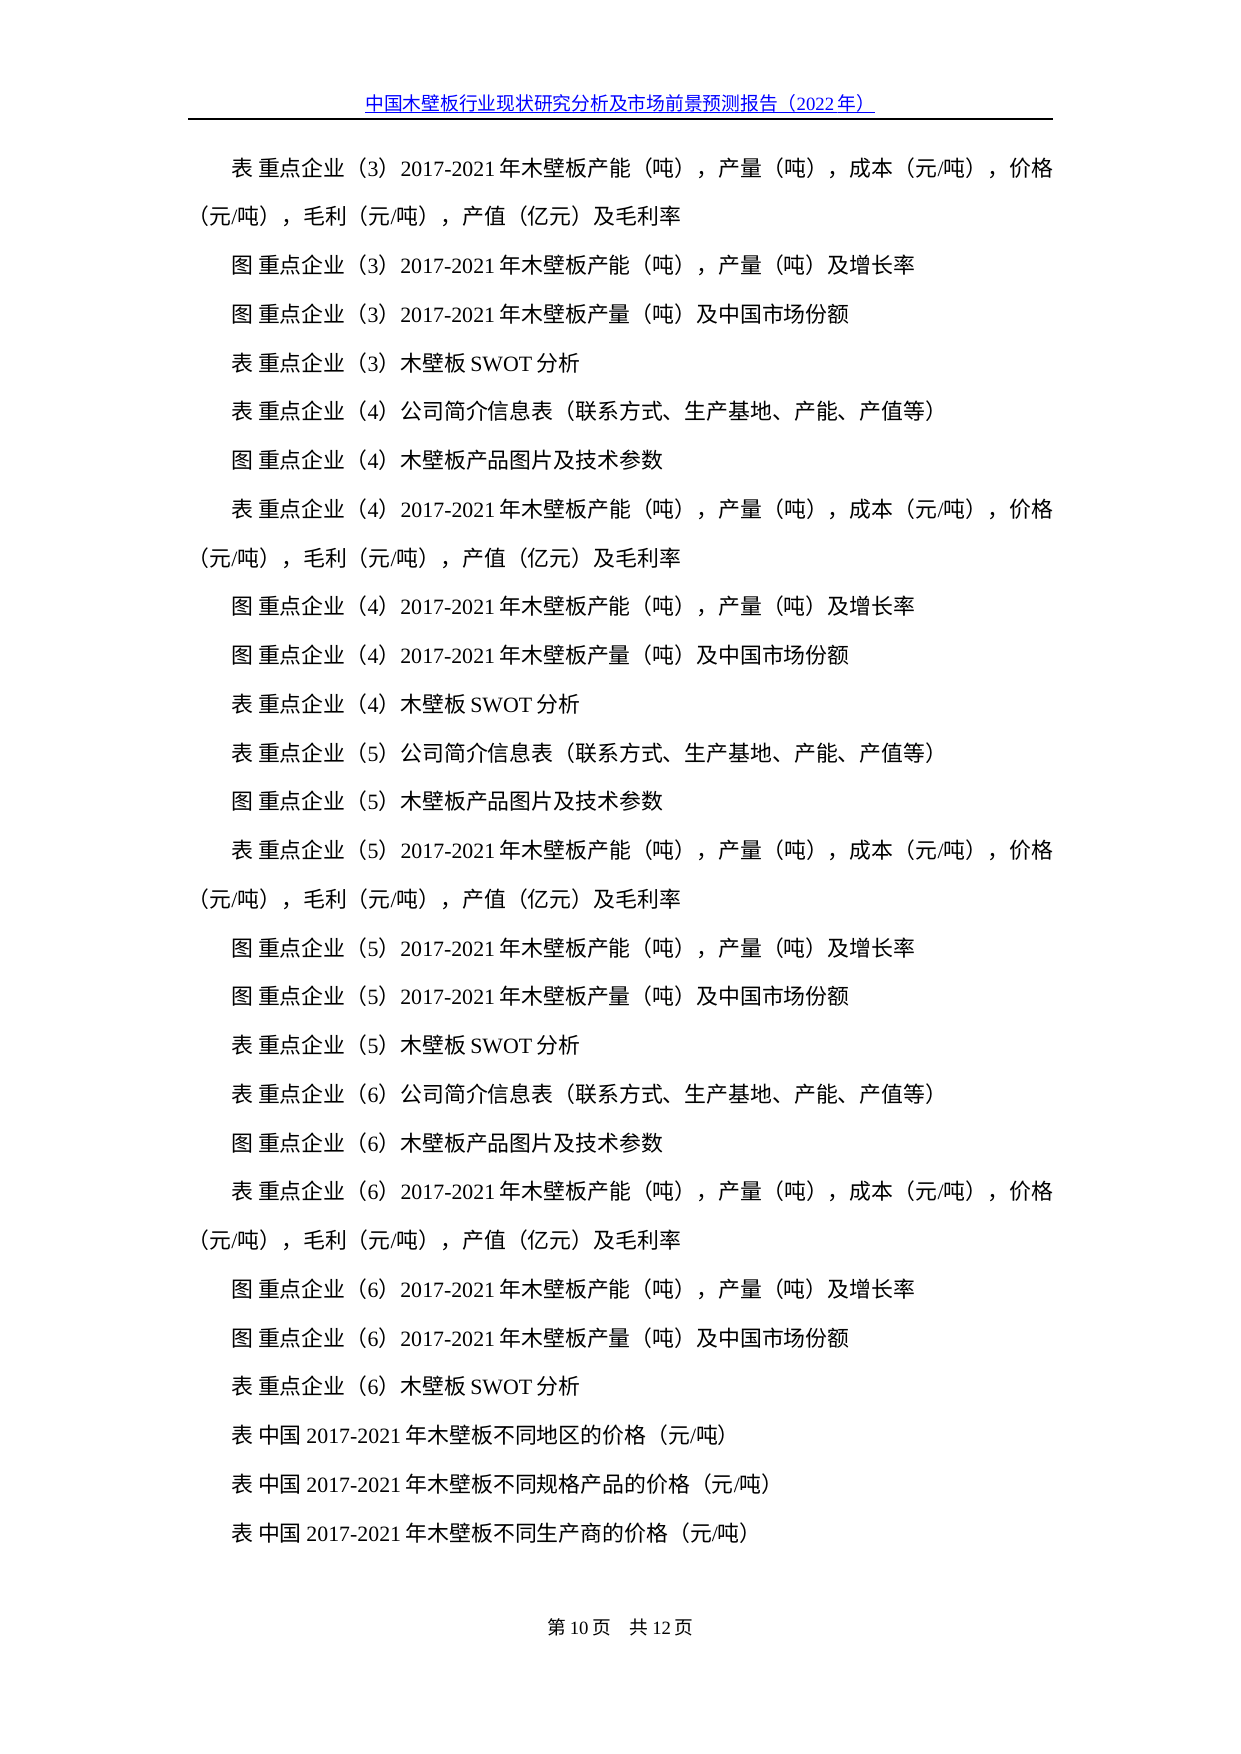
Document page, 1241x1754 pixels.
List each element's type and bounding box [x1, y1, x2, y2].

text [187, 150, 1053, 1548]
